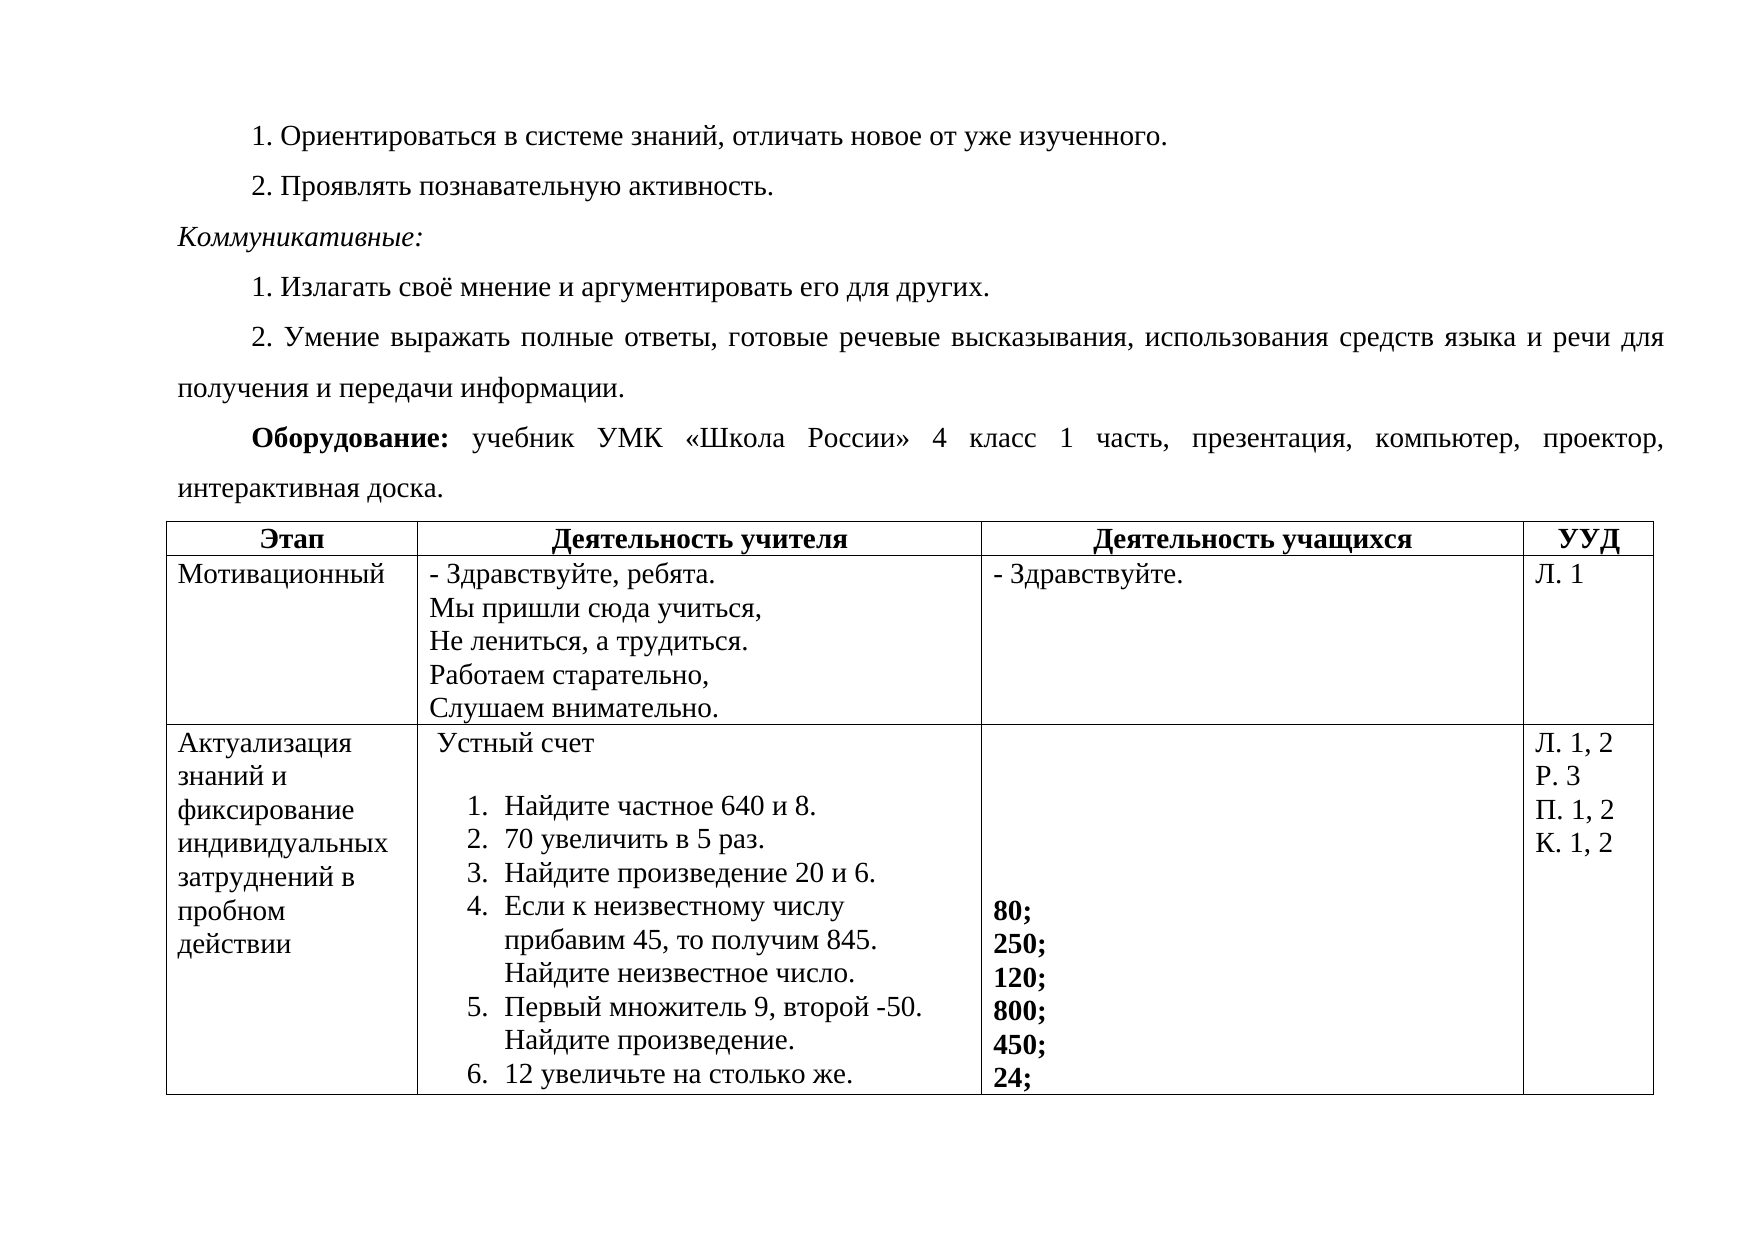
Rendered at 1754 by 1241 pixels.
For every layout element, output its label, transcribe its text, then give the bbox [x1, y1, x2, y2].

text 2. Проявлять познавательную активность. [177, 168, 1665, 202]
text 2. Умение выражать полные ответы, готовые речевые высказывания, использования средств языка и речи для получения и передачи информации. [177, 319, 1665, 403]
text 1. Излагать своё мнение и аргументировать его для других. [177, 269, 1665, 303]
table_cell Л. 1 [1524, 556, 1653, 724]
text Оборудование: учебник УМК «Школа России» 4 класс 1 часть, презентация, компьютер, проектор, интерактивная доска. [177, 420, 1665, 504]
table_cell - Здравствуйте, ребята. Мы пришли сюда учиться, Не лениться, а трудиться. Работаем старательно, Слушаем внимательно. [418, 556, 981, 724]
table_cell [982, 725, 1523, 1094]
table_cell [1524, 725, 1653, 1094]
table_header Деятельность учащихся [982, 522, 1523, 555]
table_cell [418, 725, 981, 1094]
table_cell - Здравствуйте. [982, 556, 1523, 724]
text 1. Ориентироваться в системе знаний, отличать новое от уже изученного. [177, 118, 1665, 152]
table_header Этап [167, 522, 417, 555]
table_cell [167, 725, 417, 1094]
table_header УУД [1524, 522, 1653, 555]
table_header Деятельность учителя [418, 522, 981, 555]
table_cell Мотивационный [167, 556, 417, 724]
text Коммуникативные: [177, 219, 1665, 252]
